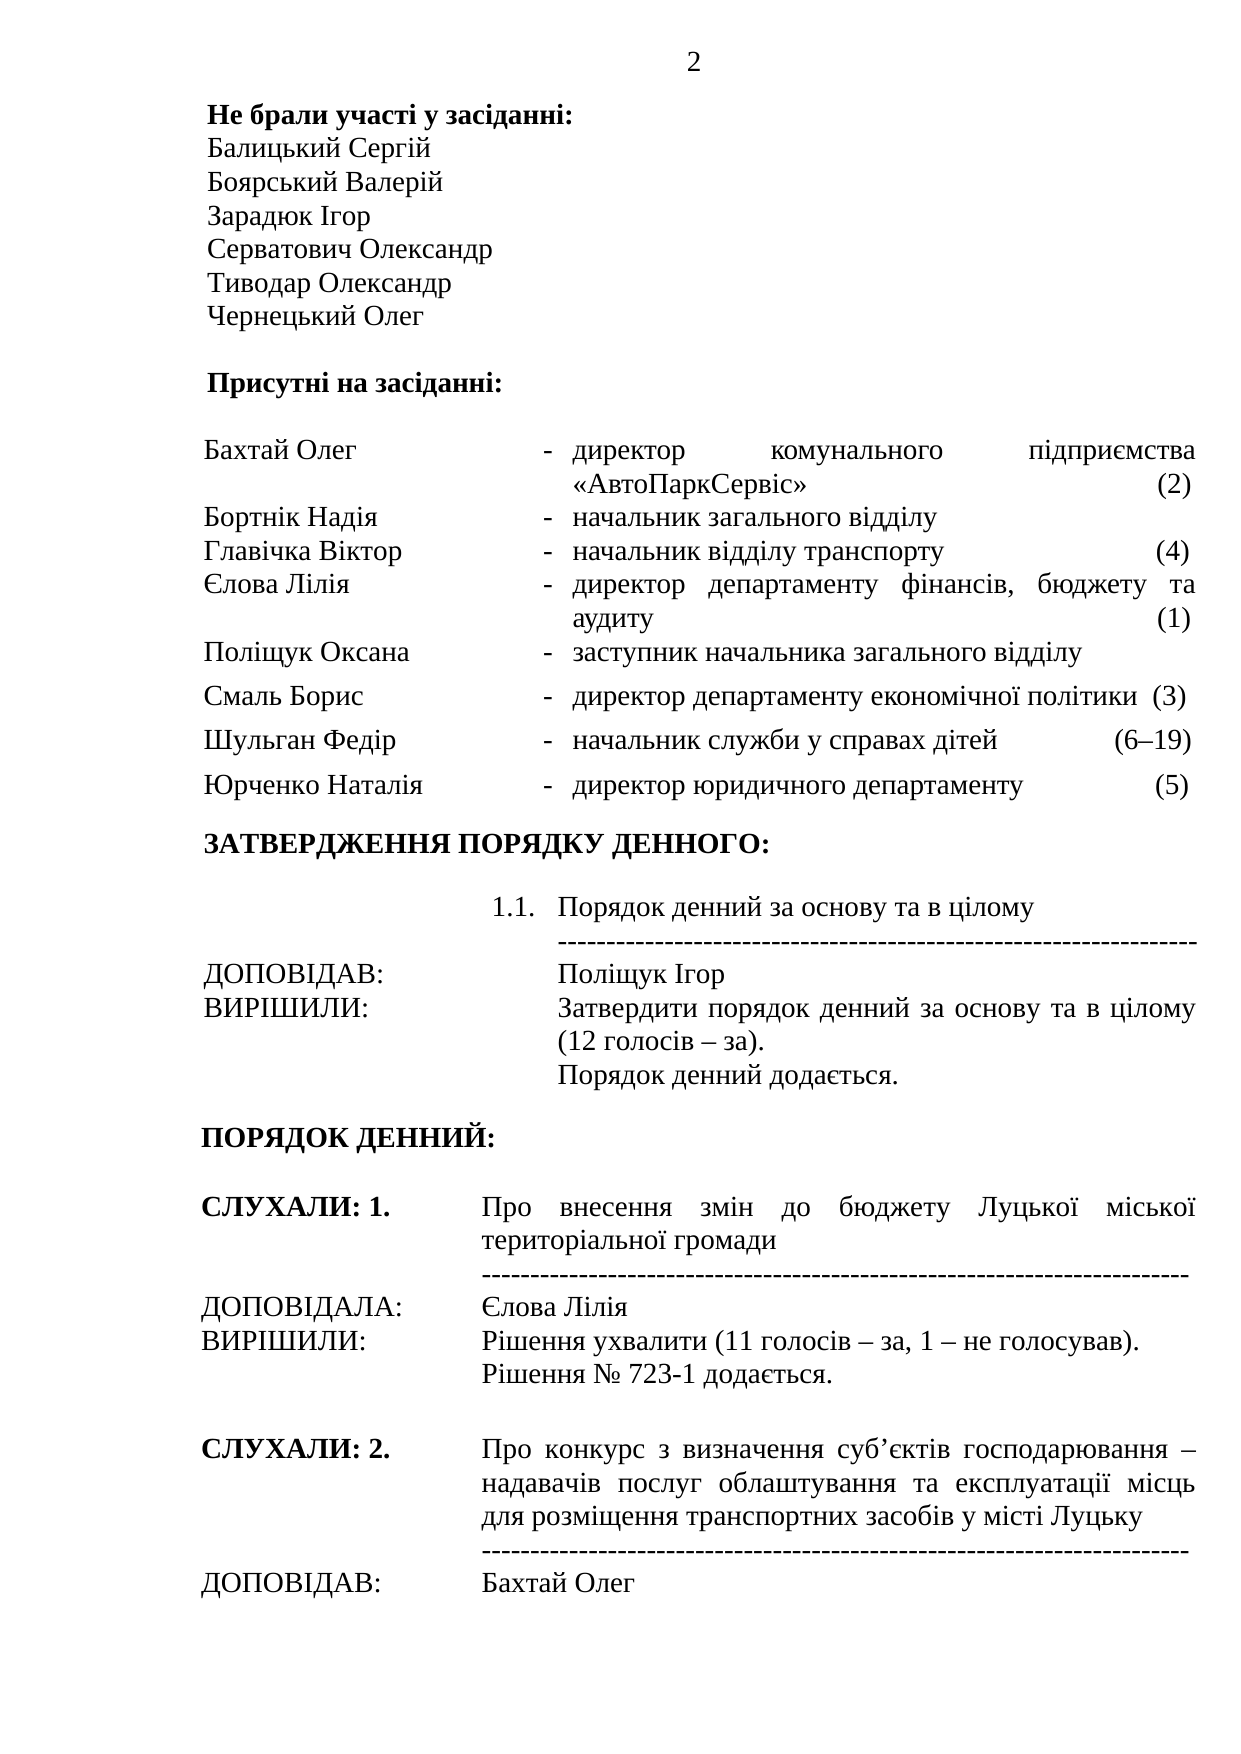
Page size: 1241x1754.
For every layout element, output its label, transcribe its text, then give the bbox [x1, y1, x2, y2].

table_cell - [532, 567, 561, 634]
table_cell Главічка Віктор [192, 533, 532, 567]
text Тиводар Олександр [207, 265, 1181, 298]
table_cell начальник служби у справах дітей (6–19) [561, 723, 1211, 767]
text Боярський Валерій [207, 164, 1181, 198]
table_cell Поліщук Оксана [192, 634, 532, 678]
table_cell - [532, 723, 561, 767]
table_cell директор департаменту економічної політики (3) [561, 678, 1211, 722]
table_cell ЗАТВЕРДЖЕННЯ ПОРЯДКУ ДЕННОГО: [192, 811, 1211, 874]
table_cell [192, 1411, 472, 1620]
table_cell директор юридичного департаменту (5) [561, 767, 1211, 811]
table_cell Смаль Борис [192, 678, 532, 722]
table_cell СЛУХАЛИ: 1. ДОПОВІДАЛА: ВИРІШИЛИ: [192, 1168, 472, 1411]
text Чернецький Олег [207, 298, 1181, 332]
table_header Бахтай Олег [192, 433, 532, 499]
table_cell Про внесення змін до бюджету Луцької міської територіальної громади ------------------------------------------------------------------------- Єлова Лілія Рішення ухвалити (11 голосів – за, 1 – не голосував). Рішення № 723-1 додається. [473, 1168, 1211, 1411]
text Зарадюк Ігор [207, 198, 1181, 231]
table_cell - [532, 533, 561, 567]
table_cell Юрченко Наталія [192, 767, 532, 811]
table_cell 1.1. ДОПОВІДАВ: ВИРІШИЛИ: [192, 874, 546, 1105]
table_cell директор департаменту фінансів, бюджету та аудиту (1) [561, 567, 1211, 634]
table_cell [473, 1411, 1211, 1620]
text Не брали участі у засіданні: [207, 97, 1181, 131]
table_cell - [532, 678, 561, 722]
table_cell Порядок денний за основу та в цілому ------------------------------------------------------------------ Поліщук Ігор Затвердити порядок денний за основу та в цілому (12 голосів – за). Порядок денний додається. [546, 874, 1211, 1105]
table_cell заступник начальника загального відділу [561, 634, 1211, 678]
table_cell Шульган Федір [192, 723, 532, 767]
text Балицький Сергій [207, 131, 1181, 164]
table_cell - [532, 500, 561, 533]
table_cell начальник загального відділу [561, 500, 1211, 533]
text Присутні на засіданні: [207, 365, 1181, 399]
table_header директор комунального підприємства «АвтоПаркСервіс» (2) [561, 433, 1211, 499]
table_cell - [532, 634, 561, 678]
table_cell Бортнік Надія [192, 500, 532, 533]
table_cell - [532, 767, 561, 811]
table_cell начальник відділу транспорту (4) [561, 533, 1211, 567]
table_cell ПОРЯДОК ДЕННИЙ: [192, 1105, 1211, 1168]
text Серватович Олександр [207, 231, 1181, 265]
table_header - [532, 433, 561, 499]
table_cell Єлова Лілія [192, 567, 532, 634]
